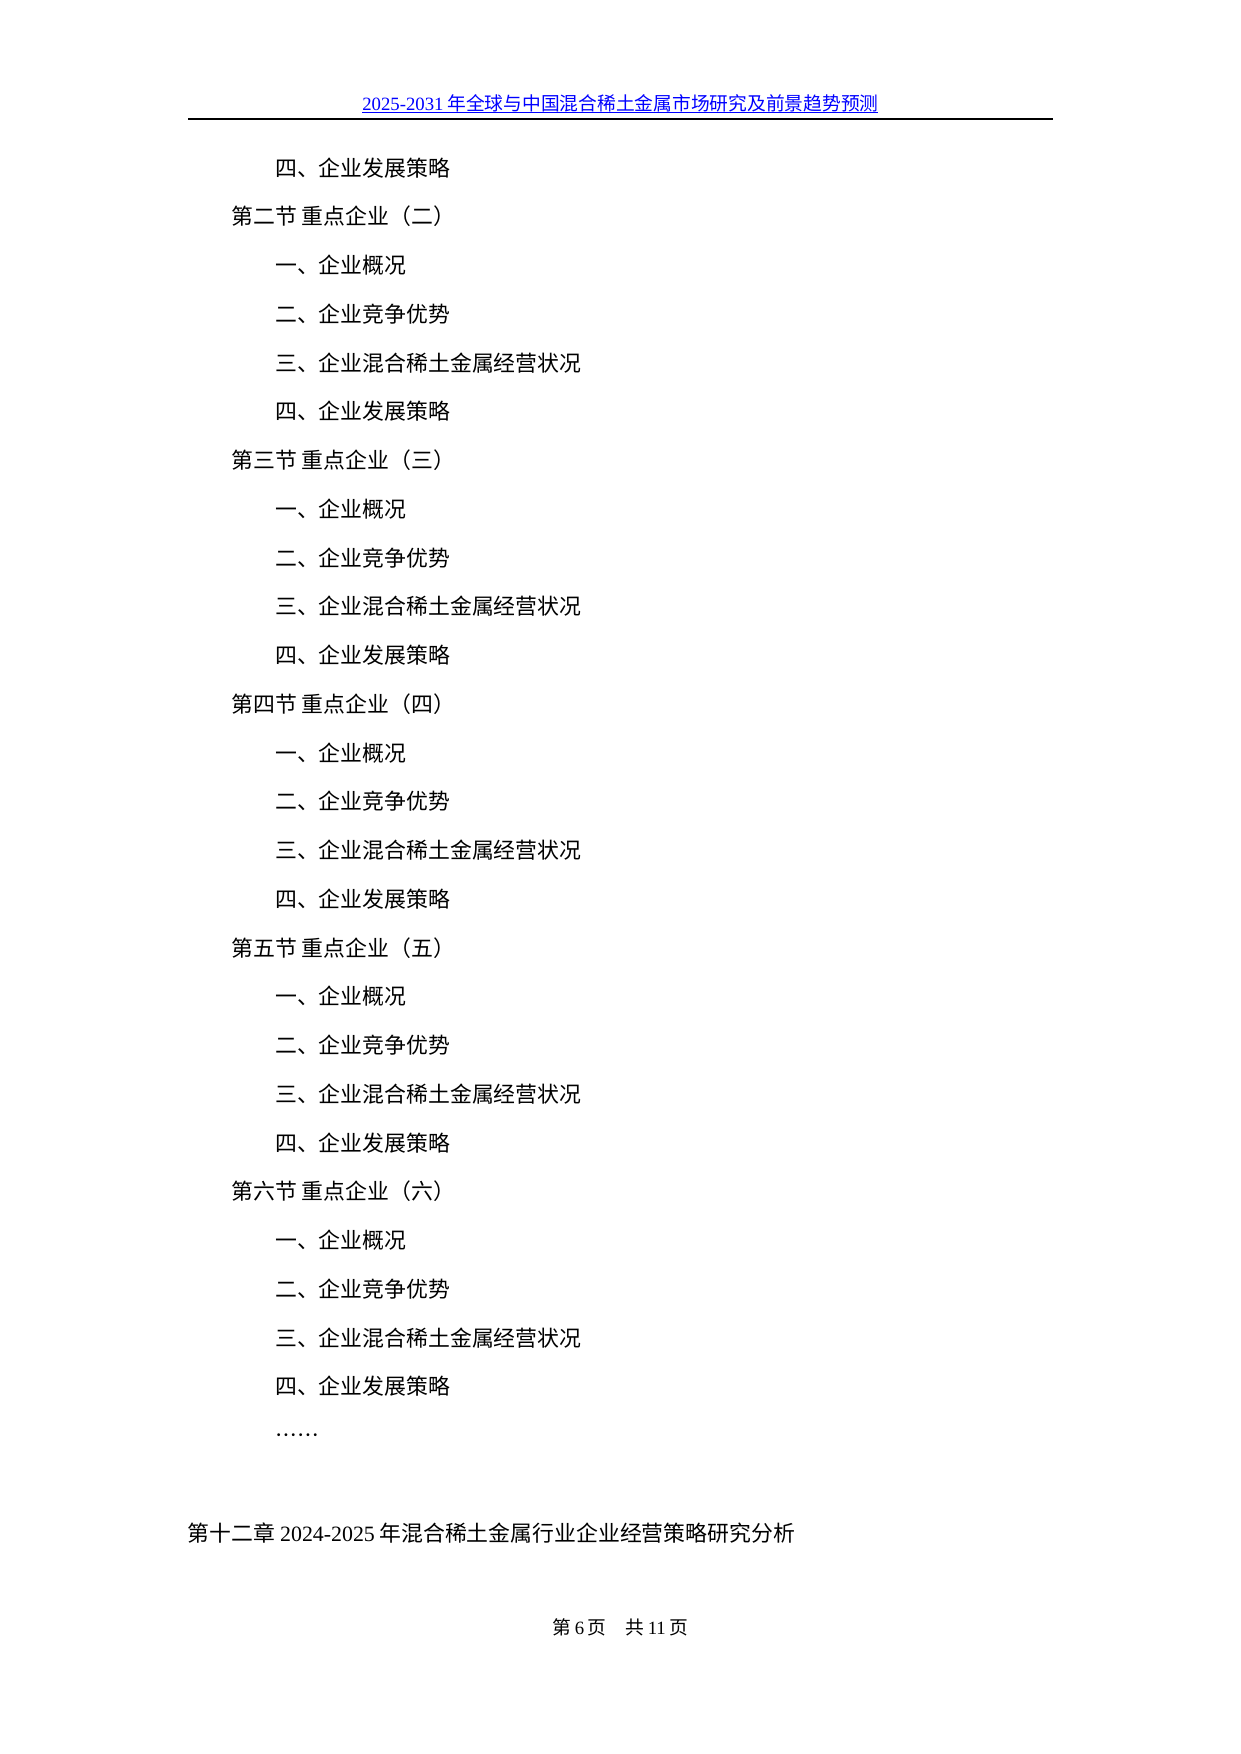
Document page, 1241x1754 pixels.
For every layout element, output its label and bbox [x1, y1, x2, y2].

text [187, 150, 1053, 1548]
